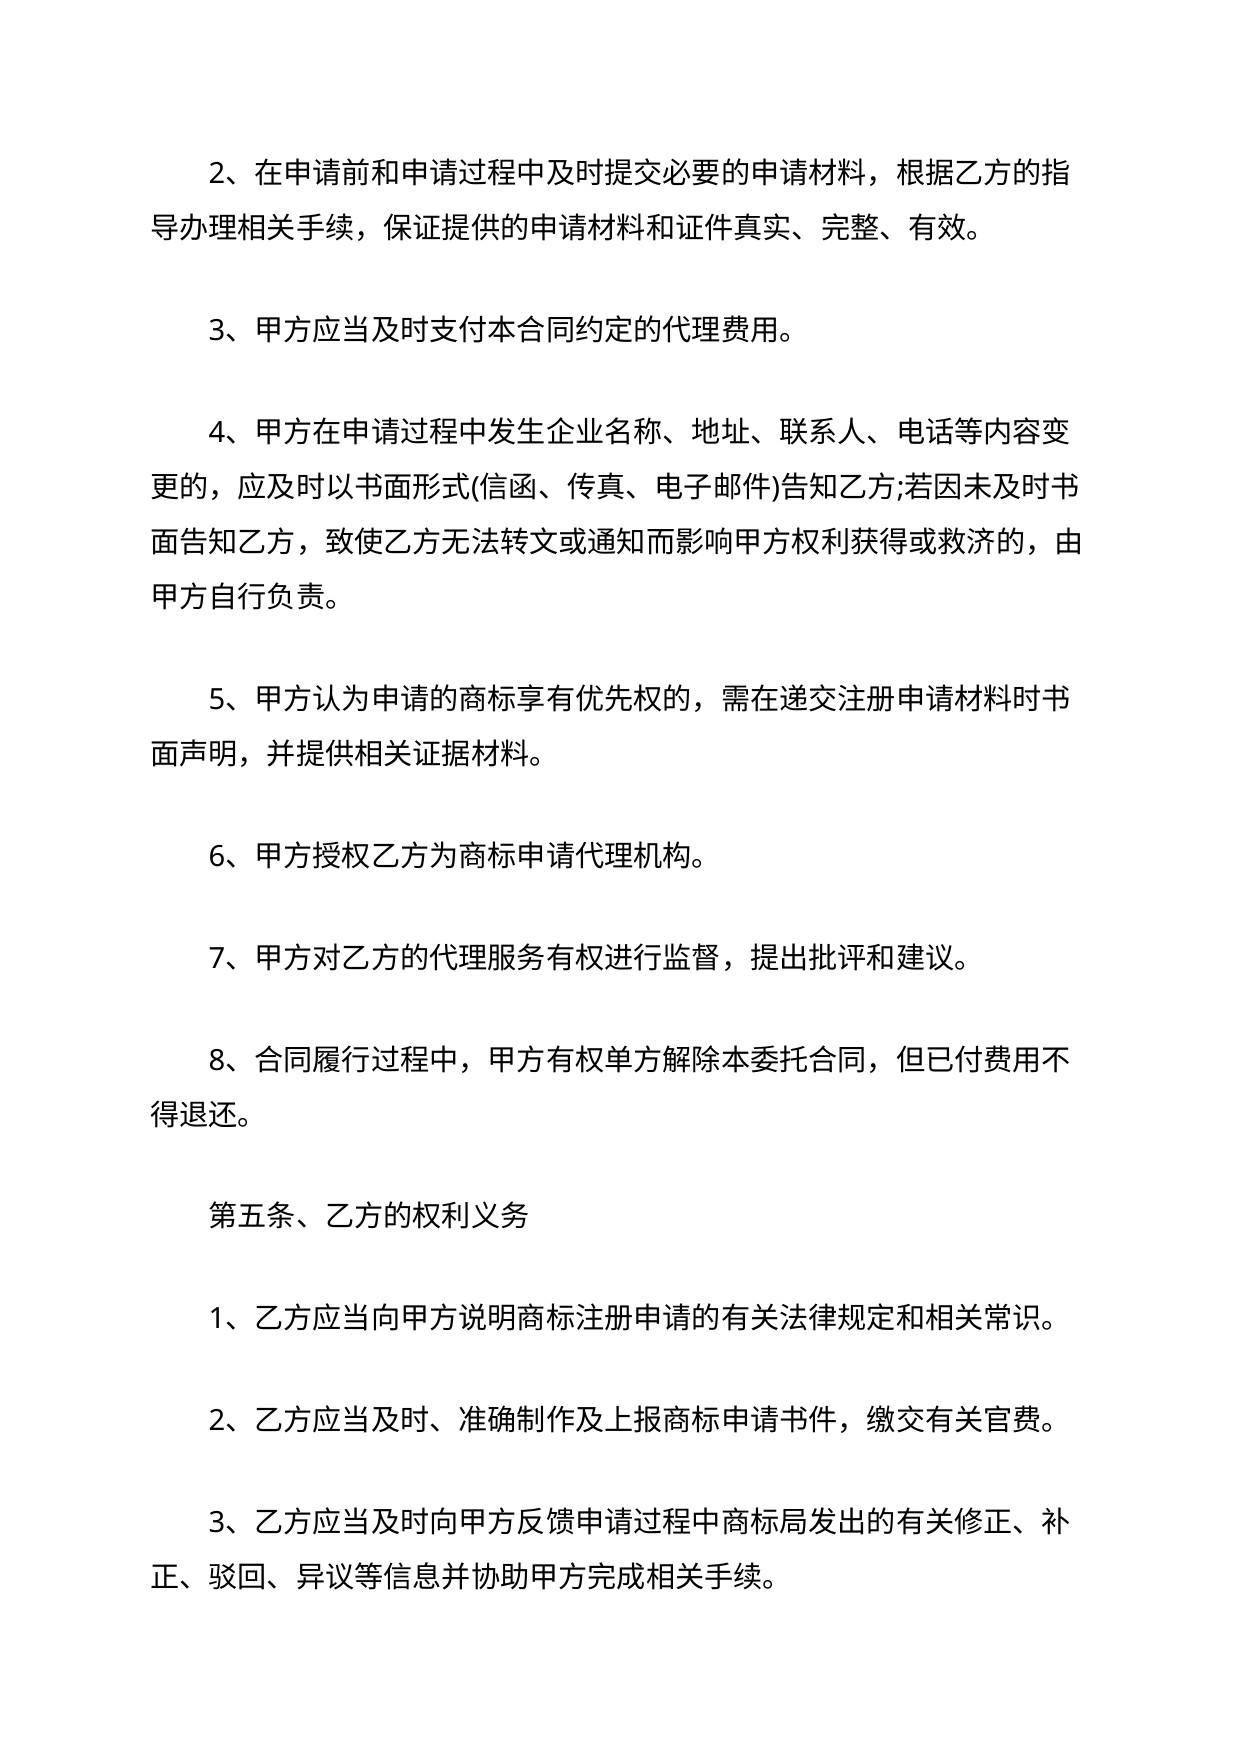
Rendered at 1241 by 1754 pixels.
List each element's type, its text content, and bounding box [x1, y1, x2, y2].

text 1、乙方应当向甲方说明商标注册申请的有关法律规定和相关常识。 [150, 1295, 1090, 1337]
text 2、乙方应当及时、准确制作及上报商标申请书件，缴交有关官费。 [150, 1397, 1090, 1439]
text 7、甲方对乙方的代理服务有权进行监督，提出批评和建议。 [150, 934, 1090, 977]
text 2、在申请前和申请过程中及时提交必要的申请材料，根据乙方的指导办理相关手续，保证提供的申请材料和证件真实、完整、有效。 [150, 150, 1090, 247]
text 3、乙方应当及时向甲方反馈申请过程中商标局发出的有关修正、补正、驳回、异议等信息并协助甲方完成相关手续。 [150, 1499, 1090, 1596]
text 6、甲方授权乙方为商标申请代理机构。 [150, 832, 1090, 874]
text 3、甲方应当及时支付本合同约定的代理费用。 [150, 307, 1090, 349]
text 8、合同履行过程中，甲方有权单方解除本委托合同，但已付费用不得退还。 [150, 1036, 1090, 1133]
text 4、甲方在申请过程中发生企业名称、地址、联系人、电话等内容变更的，应及时以书面形式(信函、传真、电子邮件)告知乙方;若因未及时书面告知乙方，致使乙方无法转文或通知而影响甲方权利获得或救济的，由甲方自行负责。 [150, 409, 1090, 616]
text 第五条、乙方的权利义务 [150, 1193, 1090, 1235]
text 5、甲方认为申请的商标享有优先权的，需在递交注册申请材料时书面声明，并提供相关证据材料。 [150, 675, 1090, 773]
